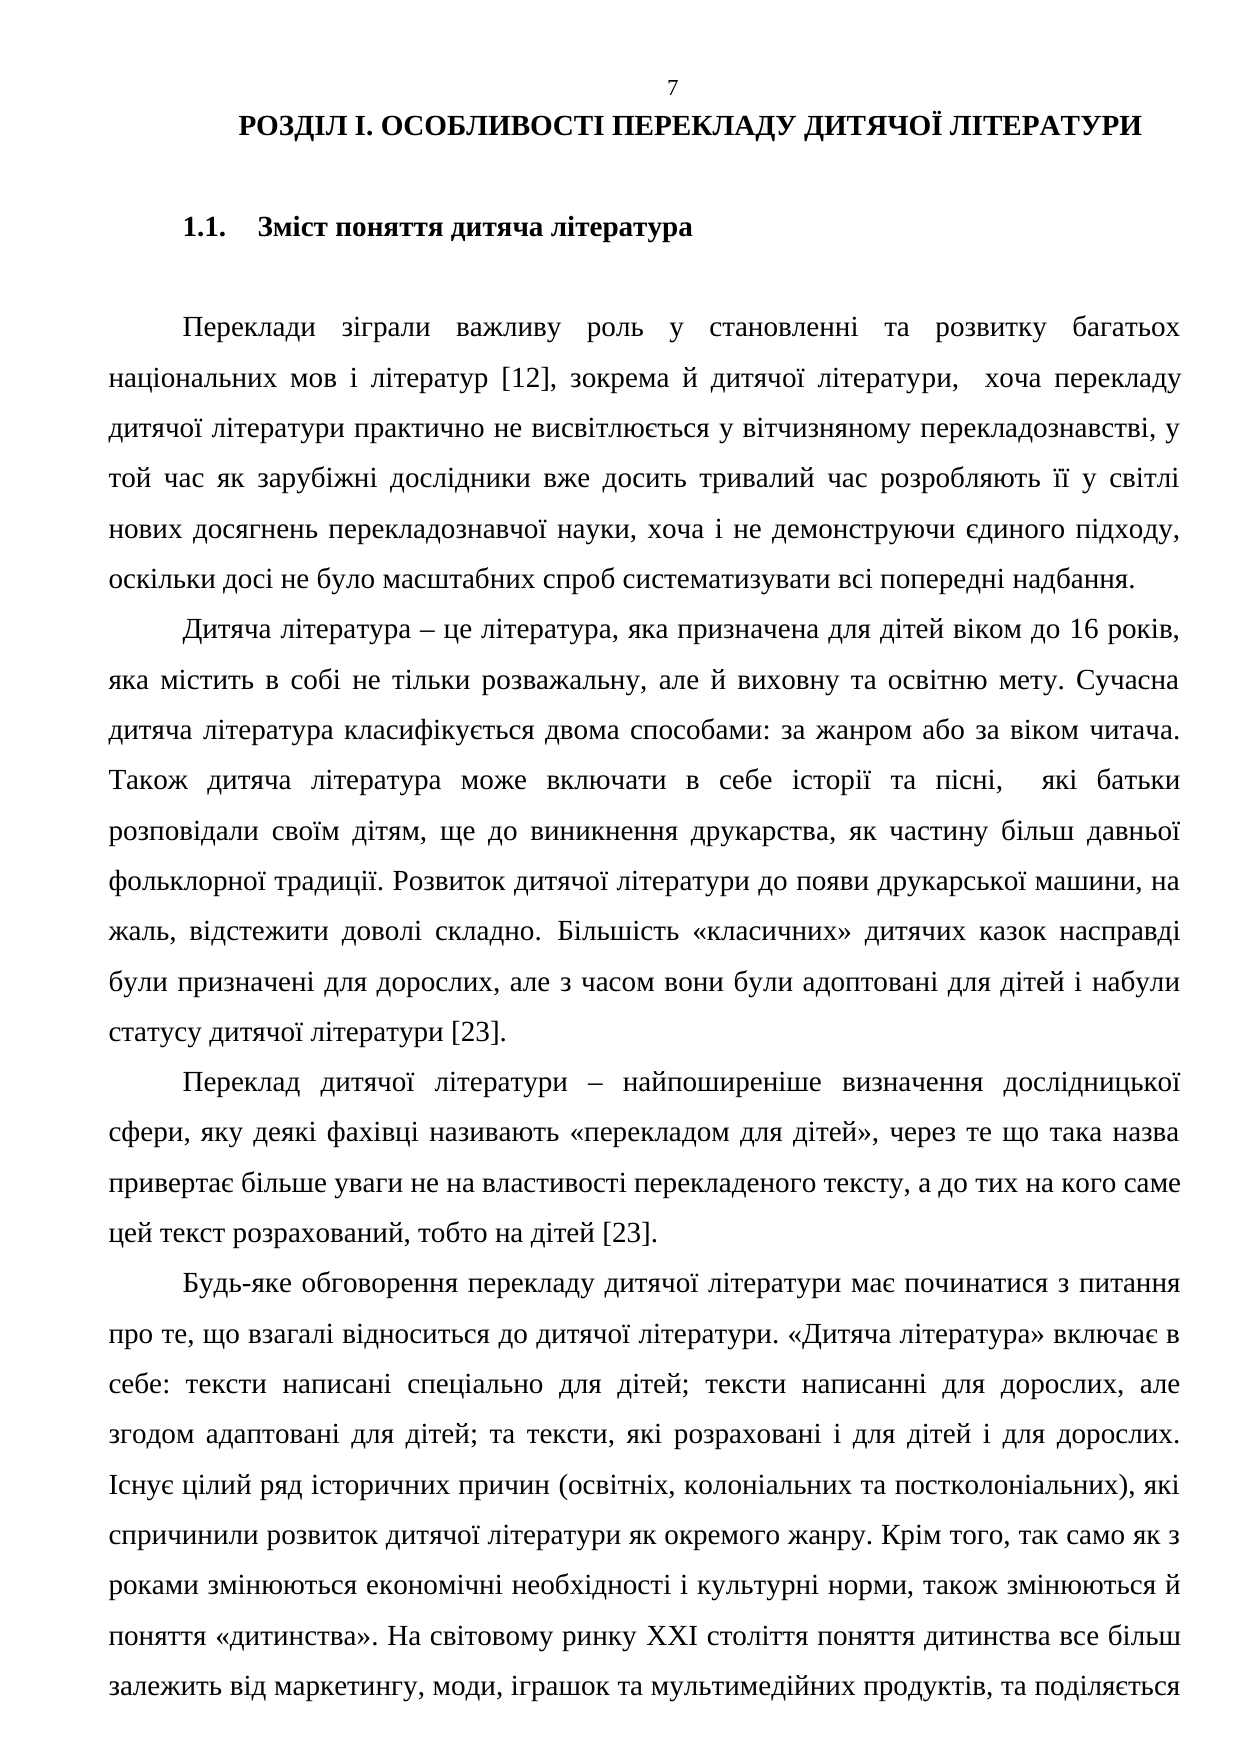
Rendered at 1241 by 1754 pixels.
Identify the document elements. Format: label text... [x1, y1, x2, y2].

subtitle РОЗДІЛ І. ОСОБЛИВОСТІ ПЕРЕКЛАДУ ДИТЯЧОЇ ЛІТЕРАТУРИ [108, 108, 1198, 142]
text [108, 1266, 1182, 1702]
text Переклад дитячої літератури – найпоширеніше визначення дослідницької сфери, яку деякі фахівці називають «перекладом для дітей», через те що така назва привертає більше уваги не на властивості перекладеного тексту, а до тих на кого саме цей текст розрахований, тобто на дітей [23]. [108, 1064, 1182, 1249]
text Переклади зіграли важливу роль у становленні та розвитку багатьох національних мов і літератур [12], зокрема й дитячої літератури, хоча перекладу дитячої літератури практично не висвітлюється у вітчизняному перекладознавстві, у той час як зарубіжні дослідники вже досить тривалий час розробляють її у світлі нових досягнень перекладознавчої науки, хоча і не демонструючи єдиного підходу, оскільки досі не було масштабних спроб систематизувати всі попередні надбання. [108, 309, 1181, 595]
text Дитяча література – це література, яка призначена для дітей віком до 16 років, яка містить в собі не тільки розважальну, але й виховну та освітню мету. Сучасна дитяча література класифікується двома способами: за жанром або за віком читача. Також дитяча література може включати в себе історії та пісні, які батьки розповідали своїм дітям, ще до виникнення друкарства, як частину більш давньої фольклорної традиції. Розвиток дитячої літератури до появи друкарської машини, на жаль, відстежити доволі складно. Більшість «класичних» дитячих казок насправді були призначені для дорослих, але з часом вони були адоптовані для дітей і набули статусу дитячої літератури [23]. [108, 611, 1181, 1047]
list Зміст поняття дитяча література [182, 209, 1198, 242]
